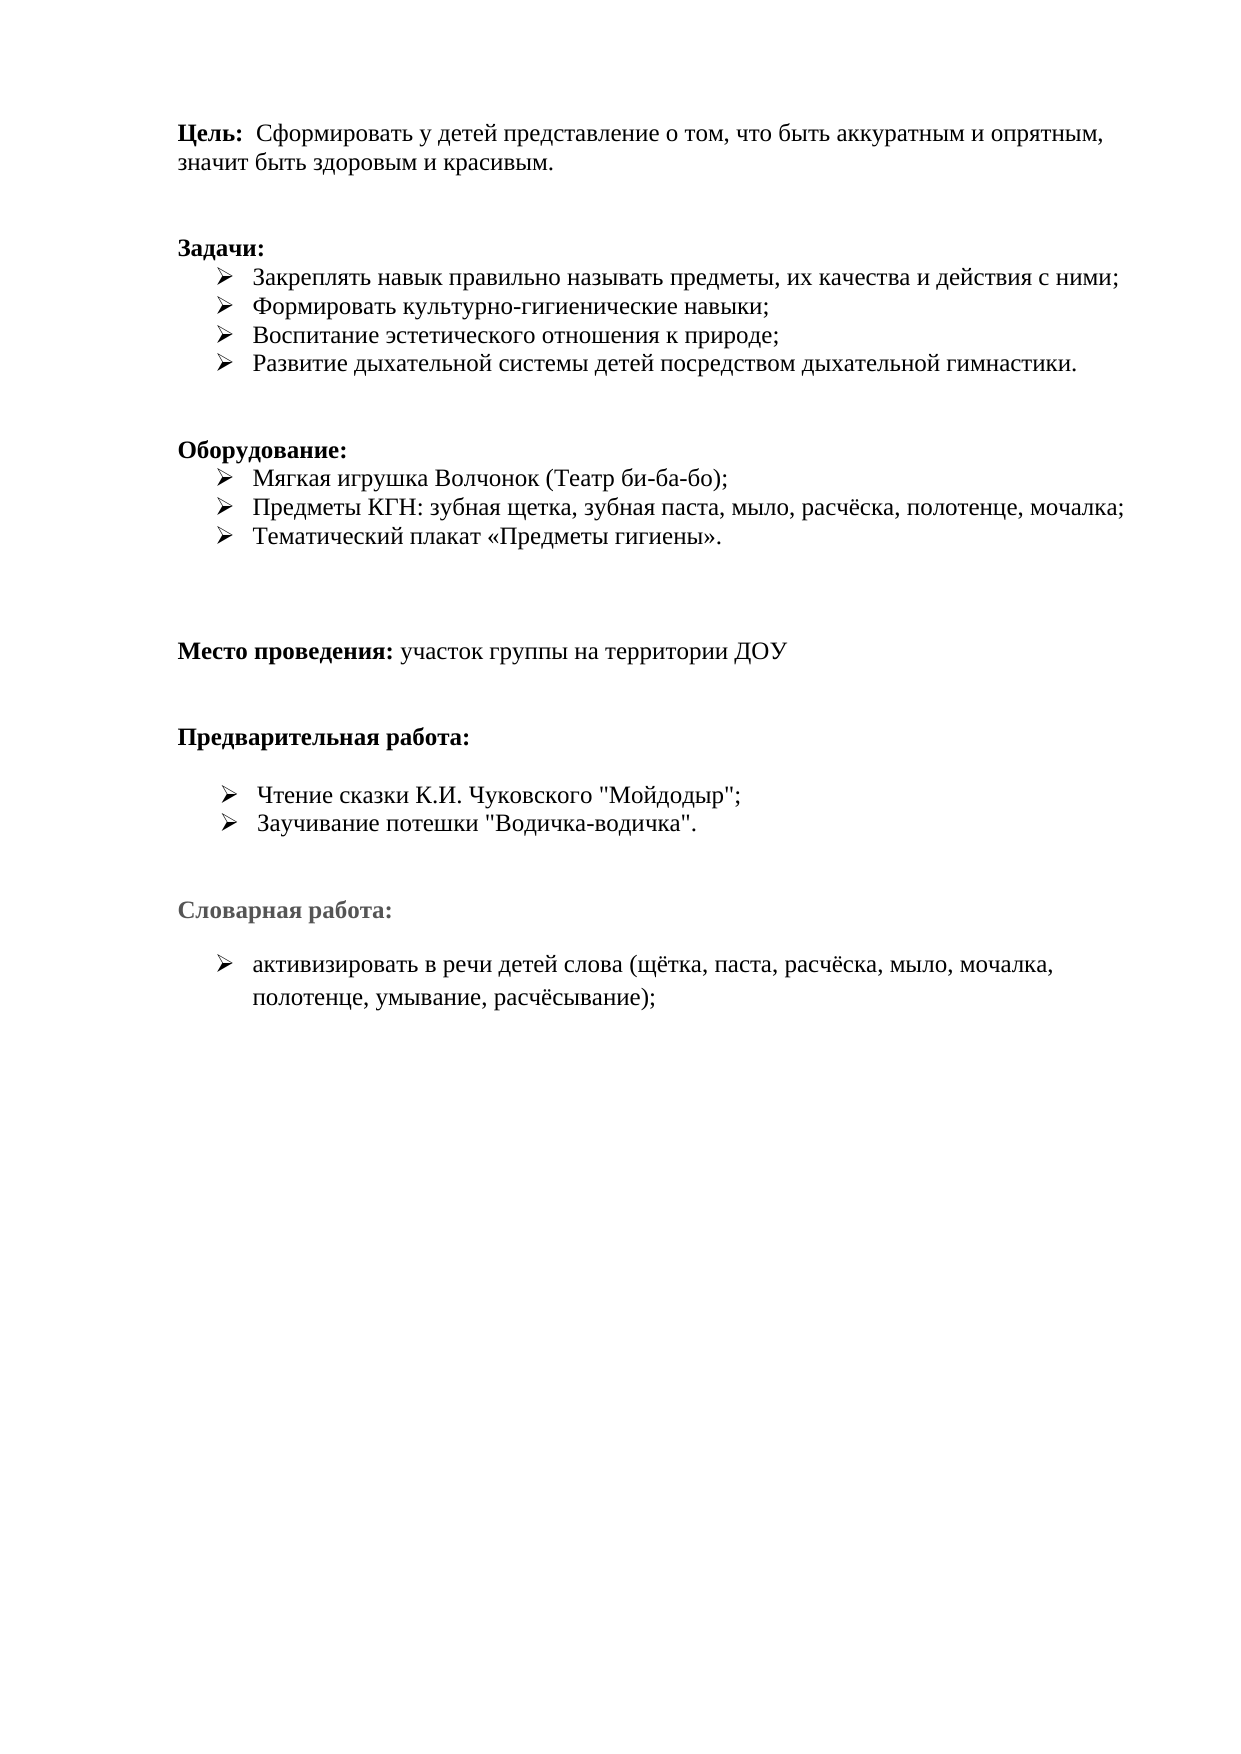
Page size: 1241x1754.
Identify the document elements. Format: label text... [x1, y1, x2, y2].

list Мягкая игрушка Волчонок (Театр би-ба-бо); [215, 463, 1152, 492]
text Место проведения: участок группы на территории ДОУ [177, 636, 1152, 665]
text Словарная работа: [177, 895, 1152, 923]
list Закреплять навык правильно называть предметы, их качества и действия с ними; [215, 262, 1152, 291]
list Заучивание потешки "Водичка-водичка". [219, 808, 1152, 837]
text Предварительная работа: [177, 722, 1152, 751]
list Воспитание эстетического отношения к природе; [215, 320, 1152, 348]
text Задачи: [177, 233, 1152, 262]
text Оборудование: [177, 435, 1152, 463]
list активизировать в речи детей слова (щётка, паста, расчёска, мыло, мочалка, полотенце, умывание, расчёсывание); [215, 949, 1152, 1010]
list Чтение сказки К.И. Чуковского "Мойдодыр"; [219, 780, 1152, 808]
list Формировать культурно-гигиенические навыки; [215, 291, 1152, 320]
list Тематический плакат «Предметы гигиены». [215, 521, 1152, 550]
list Предметы КГН: зубная щетка, зубная паста, мыло, расчёска, полотенце, мочалка; [215, 492, 1152, 521]
text Цель: Сформировать у детей представление о том, что быть аккуратным и опрятным, значит быть здоровым и красивым. [177, 118, 1152, 176]
list Развитие дыхательной системы детей посредством дыхательной гимнастики. [215, 348, 1152, 377]
